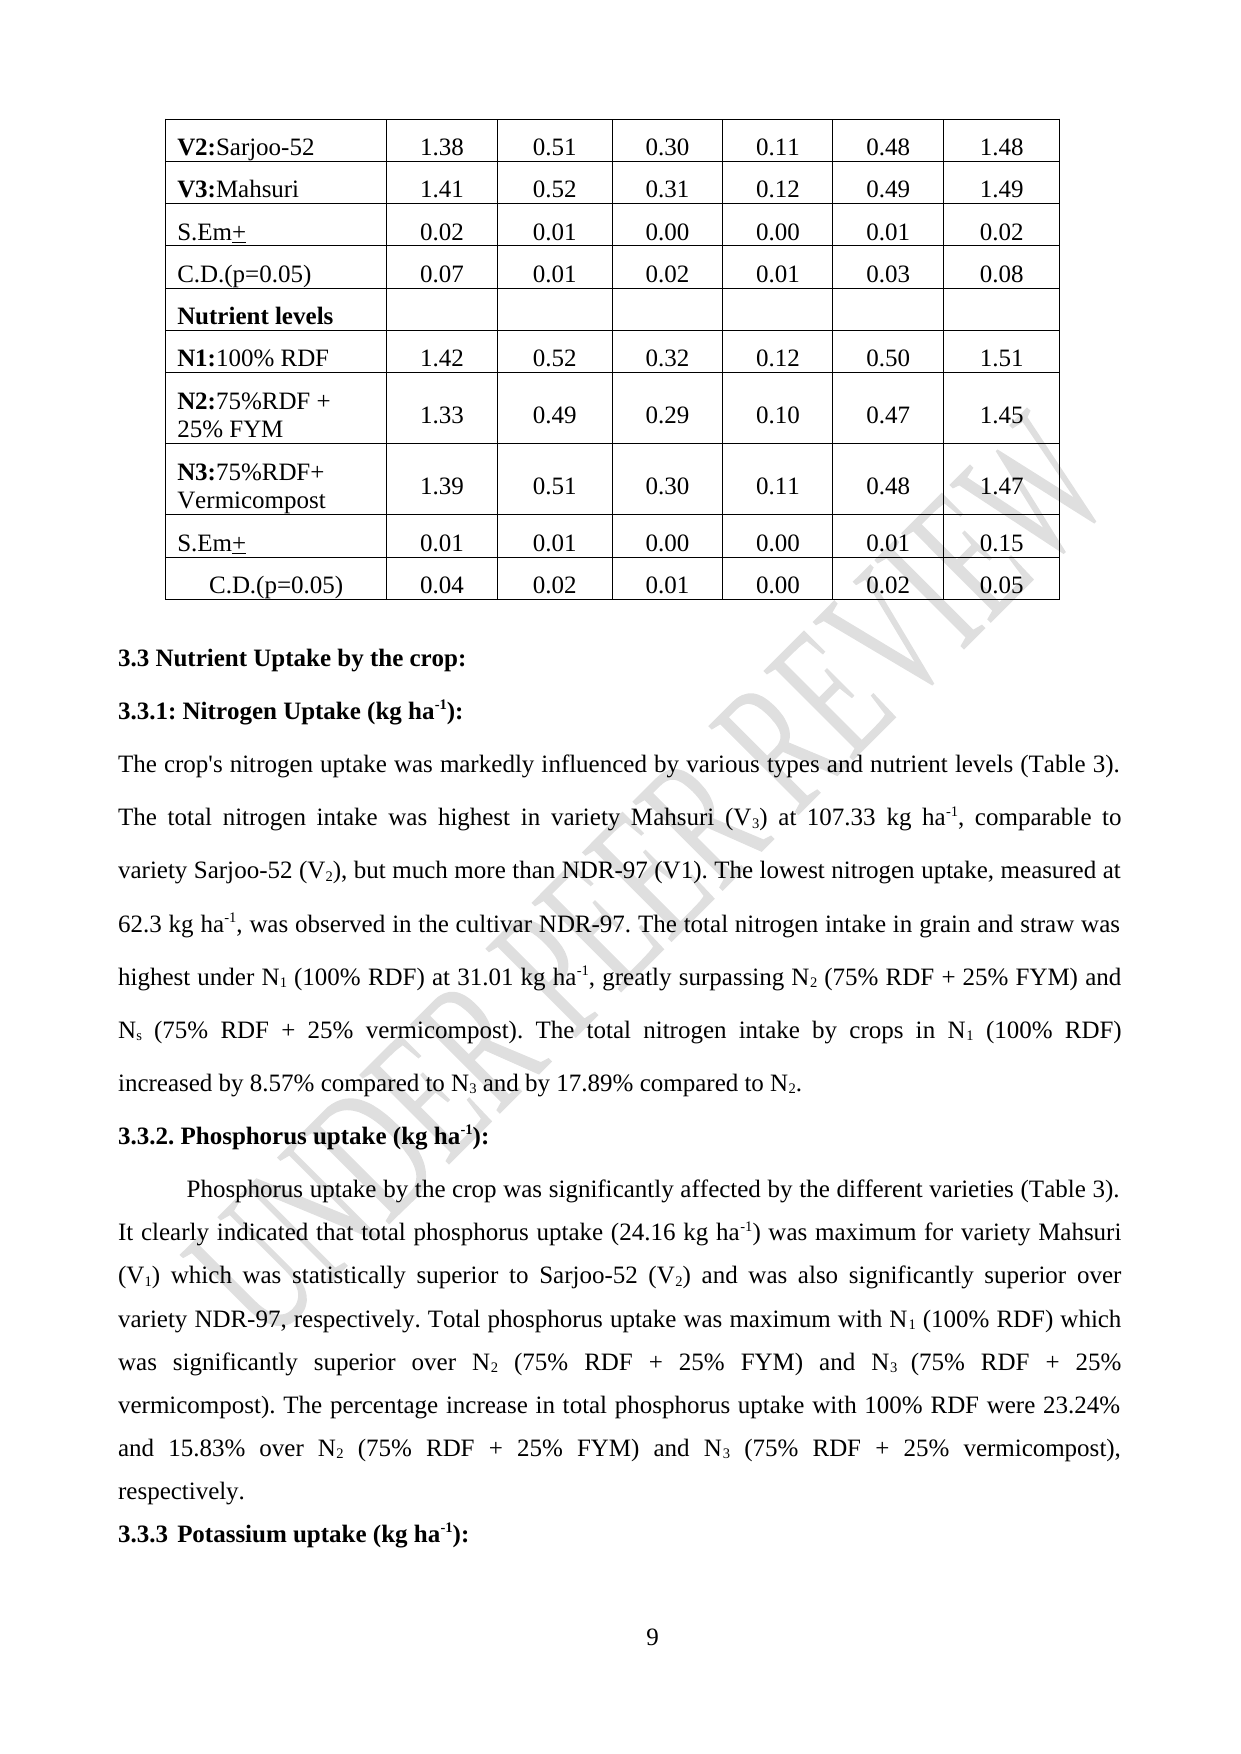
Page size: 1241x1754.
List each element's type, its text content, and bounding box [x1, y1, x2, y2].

table_cell 0.02 [498, 558, 612, 599]
table_cell 1.49 [944, 162, 1059, 203]
table_cell S.Em+ [166, 515, 386, 557]
text The crop's nitrogen uptake was markedly influenced by various types and nutrient levels (Table 3). The total nitrogen intake was highest in variety Mahsuri (V3) at 107.33 kg ha-1, comparable to variety Sarjoo-52 (V2), but much more than NDR-97 (V1). The lowest nitrogen uptake, measured at 62.3 kg ha-1, was observed in the cultivar NDR-97. The total nitrogen intake in grain and straw was highest under N1 (100% RDF) at 31.01 kg ha-1, greatly surpassing N2 (75% RDF + 25% FYM) and Ns (75% RDF + 25% vermicompost). The total nitrogen intake by crops in N1 (100% RDF) increased by 8.57% compared to N3 and by 17.89% compared to N2. [118, 749, 1122, 1097]
table_cell 0.00 [723, 515, 832, 557]
table_cell [613, 289, 722, 330]
table_cell 0.04 [387, 558, 497, 599]
table_cell 1.33 [387, 373, 497, 443]
table_cell [723, 289, 832, 330]
table_cell 0.51 [498, 444, 612, 514]
table_cell [833, 289, 943, 330]
table_cell Nutrient levels [166, 289, 386, 330]
table_cell V2:Sarjoo-52 [166, 120, 386, 161]
table_cell 0.00 [613, 515, 722, 557]
table_cell N1:100% RDF [166, 331, 386, 372]
table_cell 0.01 [833, 515, 943, 557]
table_cell 1.47 [944, 444, 1059, 514]
table_cell 0.11 [723, 444, 832, 514]
table_cell C.D.(p=0.05) [166, 246, 386, 288]
table_cell 0.02 [833, 558, 943, 599]
table_cell 0.10 [723, 373, 832, 443]
table_cell 0.50 [833, 331, 943, 372]
text 3.3.2. Phosphorus uptake (kg ha-1): [118, 1121, 1122, 1150]
table_cell 1.38 [387, 120, 497, 161]
table_cell 0.01 [498, 515, 612, 557]
table_cell 0.15 [944, 515, 1059, 557]
table_cell 0.01 [723, 246, 832, 288]
table_cell 0.00 [613, 204, 722, 245]
table_cell 0.05 [944, 558, 1059, 599]
table_cell 1.39 [387, 444, 497, 514]
table_cell 0.47 [833, 373, 943, 443]
table_cell 0.01 [387, 515, 497, 557]
text 3.3.3 Potassium uptake (kg ha-1): [118, 1519, 1122, 1548]
table_cell 0.48 [833, 444, 943, 514]
table_cell 1.51 [944, 331, 1059, 372]
table_cell 0.49 [833, 162, 943, 203]
table_cell [387, 289, 497, 330]
table_cell 0.12 [723, 331, 832, 372]
table_cell 0.30 [613, 120, 722, 161]
table_cell 0.30 [613, 444, 722, 514]
table_cell 0.01 [498, 246, 612, 288]
table_cell N3:75%RDF+ Vermicompost [166, 444, 386, 514]
table_cell 0.03 [833, 246, 943, 288]
table_cell 0.11 [723, 120, 832, 161]
table_cell 0.02 [944, 204, 1059, 245]
table_cell 0.02 [387, 204, 497, 245]
table_cell 0.49 [498, 373, 612, 443]
table_cell S.Em+ [166, 204, 386, 245]
text 3.3 Nutrient Uptake by the crop: [118, 643, 1122, 672]
table_cell N2:75%RDF + 25% FYM [166, 373, 386, 443]
table_cell 1.45 [944, 373, 1059, 443]
table_cell 0.01 [833, 204, 943, 245]
table_cell 0.48 [833, 120, 943, 161]
table_cell 0.51 [498, 120, 612, 161]
table_cell 0.08 [944, 246, 1059, 288]
table_cell 0.01 [613, 558, 722, 599]
table_cell 1.48 [944, 120, 1059, 161]
table_cell 1.41 [387, 162, 497, 203]
table_cell 0.00 [723, 558, 832, 599]
table_cell 0.00 [723, 204, 832, 245]
table_cell 0.52 [498, 162, 612, 203]
text Phosphorus uptake by the crop was significantly affected by the different varieties (Table 3). It clearly indicated that total phosphorus uptake (24.16 kg ha-1) was maximum for variety Mahsuri (V1) which was statistically superior to Sarjoo-52 (V2) and was also significantly superior over variety NDR-97, respectively. Total phosphorus uptake was maximum with N1 (100% RDF) which was significantly superior over N2 (75% RDF + 25% FYM) and N3 (75% RDF + 25% vermicompost). The percentage increase in total phosphorus uptake with 100% RDF were 23.24% and 15.83% over N2 (75% RDF + 25% FYM) and N3 (75% RDF + 25% vermicompost), respectively. [118, 1174, 1122, 1505]
table_cell 0.52 [498, 331, 612, 372]
table_cell C.D.(p=0.05) [166, 558, 386, 599]
table_cell 0.32 [613, 331, 722, 372]
table_cell [944, 289, 1059, 330]
table_cell 0.07 [387, 246, 497, 288]
table_cell 1.42 [387, 331, 497, 372]
table_cell 0.31 [613, 162, 722, 203]
table_cell 0.12 [723, 162, 832, 203]
table_cell 0.02 [613, 246, 722, 288]
table_cell 0.29 [613, 373, 722, 443]
text 3.3.1: Nitrogen Uptake (kg ha-1): [118, 696, 1122, 725]
table_cell 0.01 [498, 204, 612, 245]
table_cell V3:Mahsuri [166, 162, 386, 203]
table_cell [498, 289, 612, 330]
